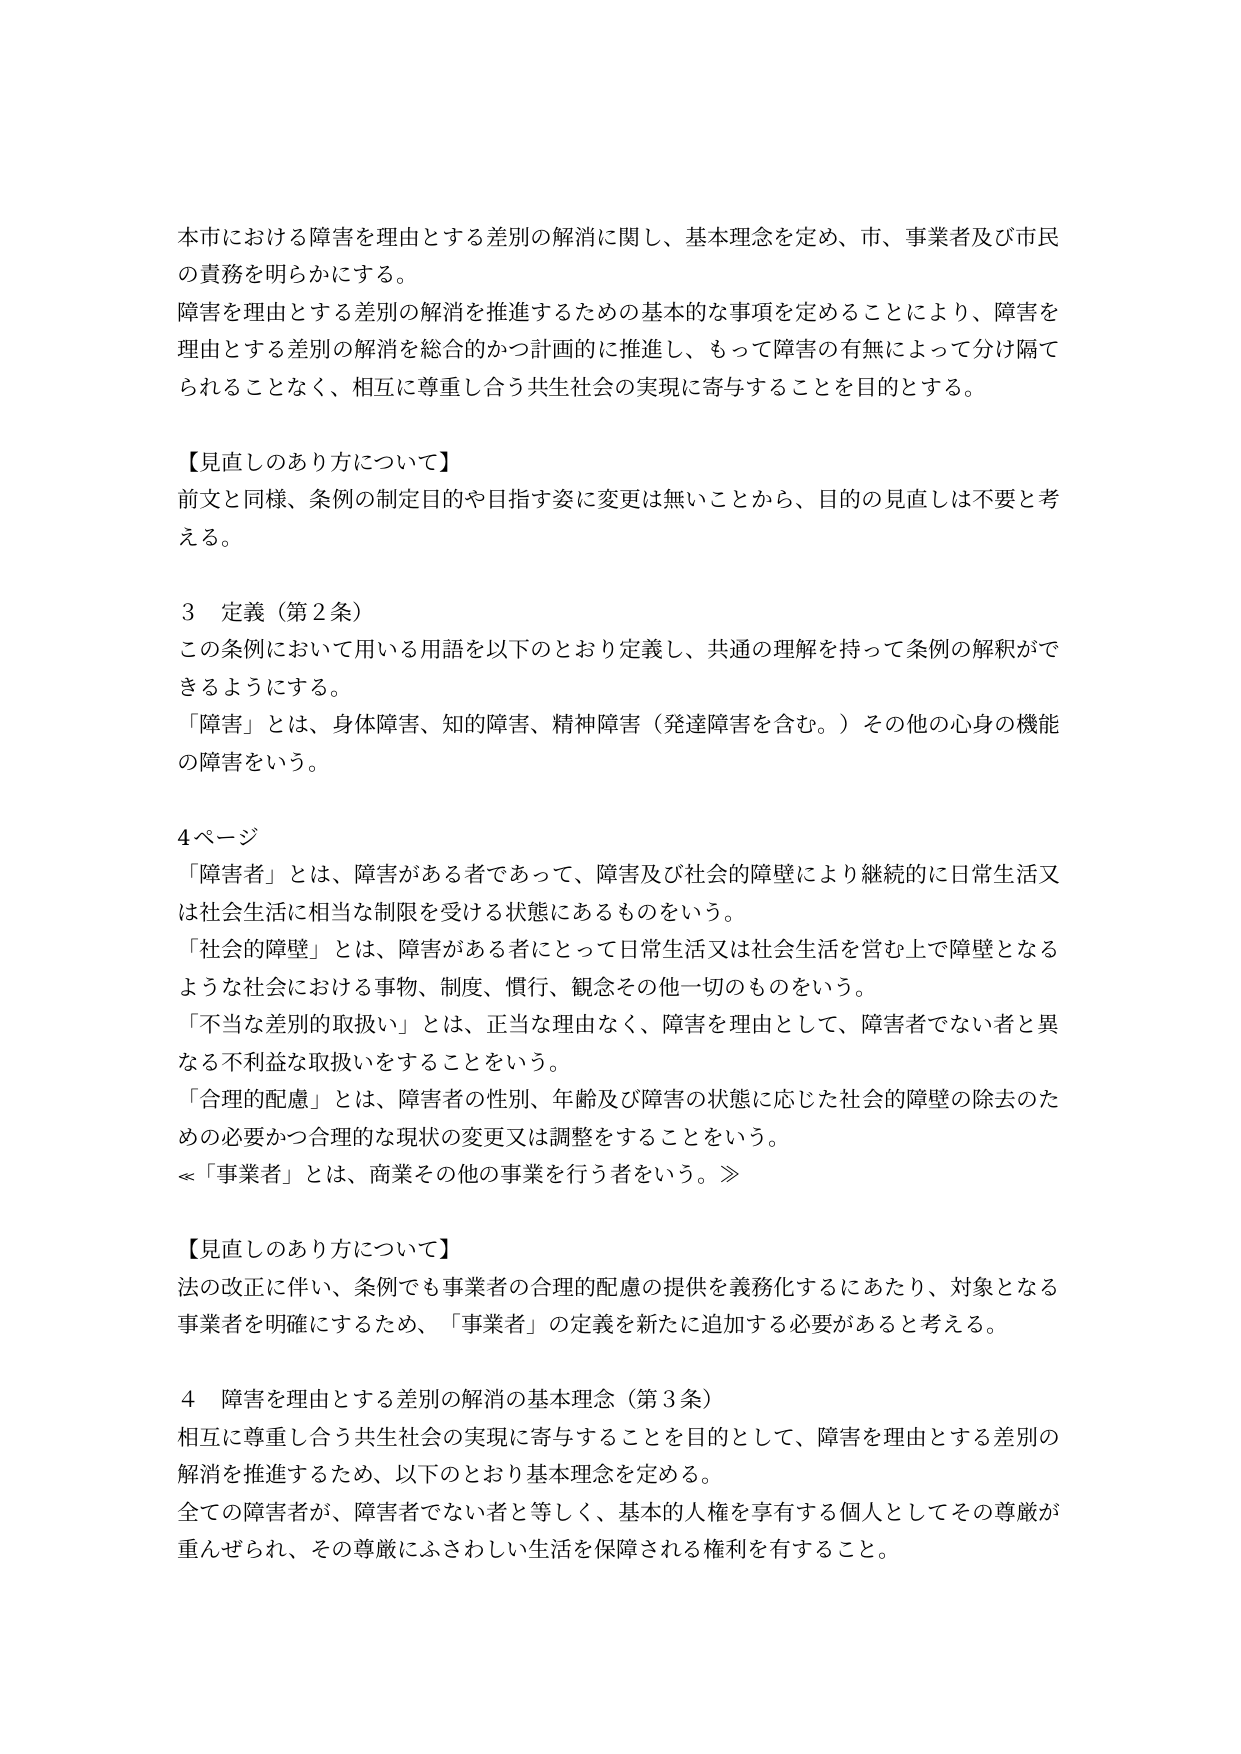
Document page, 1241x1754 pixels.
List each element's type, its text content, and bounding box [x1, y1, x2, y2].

text 「障害」とは、身体障害、知的障害、精神障害（発達障害を含む。）その他の心身の機能の障害をいう。 [177, 704, 1063, 779]
text 「不当な差別的取扱い」とは、正当な理由なく、障害を理由として、障害者でない者と異なる不利益な取扱いをすることをいう。 [177, 1004, 1063, 1079]
text 相互に尊重し合う共生社会の実現に寄与することを目的として、障害を理由とする差別の解消を推進するため、以下のとおり基本理念を定める。 [177, 1417, 1063, 1492]
text 「合理的配慮」とは、障害者の性別、年齢及び障害の状態に応じた社会的障壁の除去のための必要かつ合理的な現状の変更又は調整をすることをいう。 [177, 1079, 1063, 1154]
text 前文と同様、条例の制定目的や目指す姿に変更は無いことから、目的の見直しは不要と考える。 [177, 479, 1063, 554]
text 【見直しのあり方について】 [177, 1229, 1063, 1267]
text ≪「事業者」とは、商業その他の事業を行う者をいう。≫ [177, 1154, 1063, 1192]
text この条例において用いる用語を以下のとおり定義し、共通の理解を持って条例の解釈ができるようにする。 [177, 629, 1063, 704]
text 本市における障害を理由とする差別の解消に関し、基本理念を定め、市、事業者及び市民の責務を明らかにする。 [177, 217, 1063, 292]
text 4ページ [177, 817, 1063, 854]
text ３ 定義（第２条） [177, 592, 1063, 629]
text 「障害者」とは、障害がある者であって、障害及び社会的障壁により継続的に日常生活又は社会生活に相当な制限を受ける状態にあるものをいう。 [177, 854, 1063, 929]
text 障害を理由とする差別の解消を推進するための基本的な事項を定めることにより、障害を理由とする差別の解消を総合的かつ計画的に推進し、もって障害の有無によって分け隔てられることなく、相互に尊重し合う共生社会の実現に寄与することを目的とする。 [177, 292, 1063, 404]
text 「社会的障壁」とは、障害がある者にとって日常生活又は社会生活を営む上で障壁となるような社会における事物、制度、慣行、観念その他一切のものをいう。 [177, 929, 1063, 1004]
text ４ 障害を理由とする差別の解消の基本理念（第３条） [177, 1379, 1063, 1417]
text 全ての障害者が、障害者でない者と等しく、基本的人権を享有する個人としてその尊厳が重んぜられ、その尊厳にふさわしい生活を保障される権利を有すること。 [177, 1492, 1063, 1567]
text 法の改正に伴い、条例でも事業者の合理的配慮の提供を義務化するにあたり、対象となる事業者を明確にするため、「事業者」の定義を新たに追加する必要があると考える。 [177, 1267, 1063, 1342]
text 【見直しのあり方について】 [177, 442, 1063, 479]
